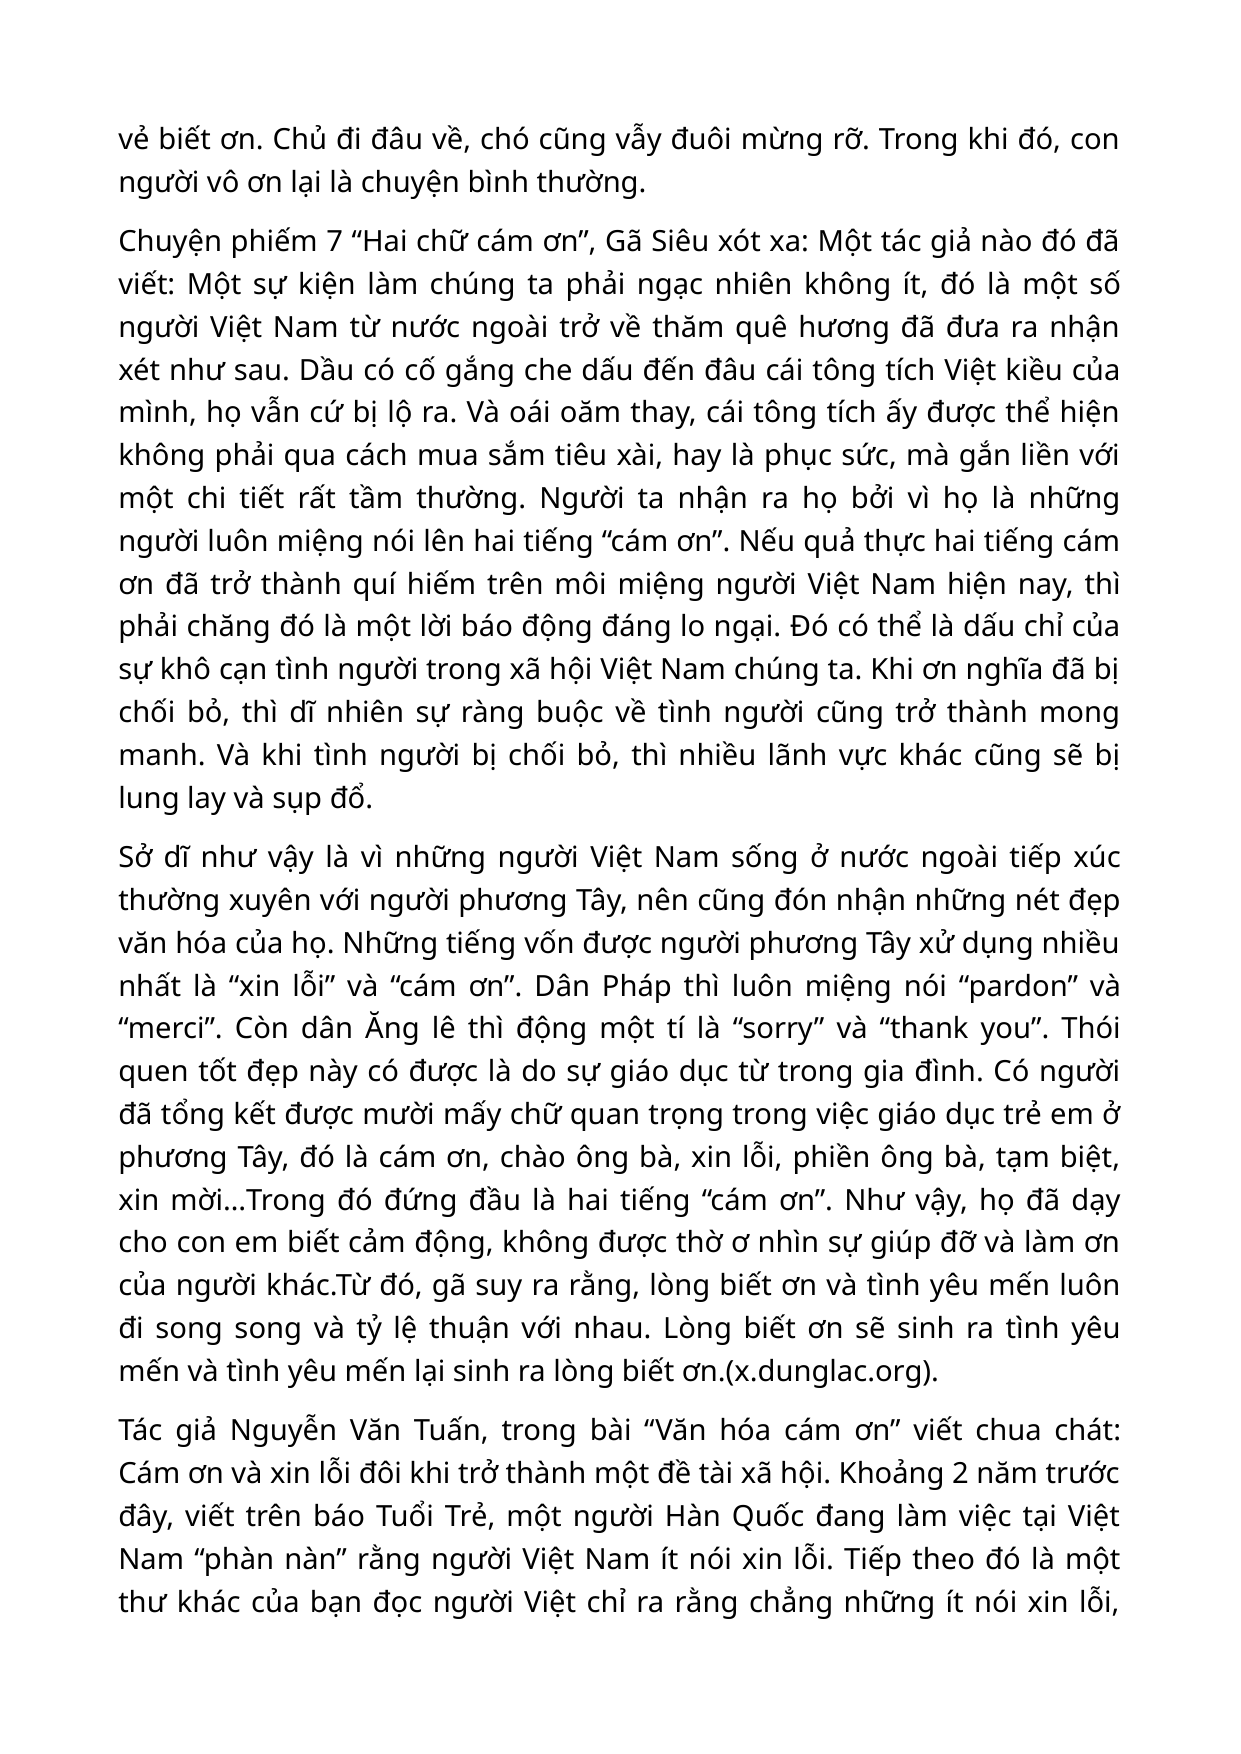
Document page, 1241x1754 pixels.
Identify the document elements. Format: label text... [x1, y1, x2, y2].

text Sở dĩ như vậy là vì những người Việt Nam sống ở nước ngoài tiếp xúc thường xuyên với người phương Tây, nên cũng đón nhận những nét đẹp văn hóa của họ. Những tiếng vốn được người phương Tây xử dụng nhiều nhất là “xin lỗi” và “cám ơn”. Dân Pháp thì luôn miệng nói “pardon” và “merci”. Còn dân Ăng lê thì động một tí là “sorry” và “thank you”. Thói quen tốt đẹp này có được là do sự giáo dục từ trong gia đình. Có người đã tổng kết được mười mấy chữ quan trọng trong việc giáo dục trẻ em ở phương Tây, đó là cám ơn, chào ông bà, xin lỗi, phiền ông bà, tạm biệt, xin mời…Trong đó đứng đầu là hai tiếng “cám ơn”. Như vậy, họ đã dạy cho con em biết cảm động, không được thờ ơ nhìn sự giúp đỡ và làm ơn của người khác.Từ đó, gã suy ra rằng, lòng biết ơn và tình yêu mến luôn đi song song và tỷ lệ thuận với nhau. Lòng biết ơn sẽ sinh ra tình yêu mến và tình yêu mến lại sinh ra lòng biết ơn.(x.dunglac.org). [118, 836, 1122, 1390]
text Chuyện phiếm 7 “Hai chữ cám ơn”, Gã Siêu xót xa: Một tác giả nào đó đã viết: Một sự kiện làm chúng ta phải ngạc nhiên không ít, đó là một số người Việt Nam từ nước ngoài trở về thăm quê hương đã đưa ra nhận xét như sau. Dầu có cố gắng che dấu đến đâu cái tông tích Việt kiều của mình, họ vẫn cứ bị lộ ra. Và oái oăm thay, cái tông tích ấy được thể hiện không phải qua cách mua sắm tiêu xài, hay là phục sức, mà gắn liền với một chi tiết rất tầm thường. Người ta nhận ra họ bởi vì họ là những người luôn miệng nói lên hai tiếng “cám ơn”. Nếu quả thực hai tiếng cám ơn đã trở thành quí hiếm trên môi miệng người Việt Nam hiện nay, thì phải chăng đó là một lời báo động đáng lo ngại. Đó có thể là dấu chỉ của sự khô cạn tình người trong xã hội Việt Nam chúng ta. Khi ơn nghĩa đã bị chối bỏ, thì dĩ nhiên sự ràng buộc về tình người cũng trở thành mong manh. Và khi tình người bị chối bỏ, thì nhiều lãnh vực khác cũng sẽ bị lung lay và sụp đổ. [118, 220, 1122, 817]
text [118, 118, 1122, 201]
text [118, 1410, 1122, 1621]
